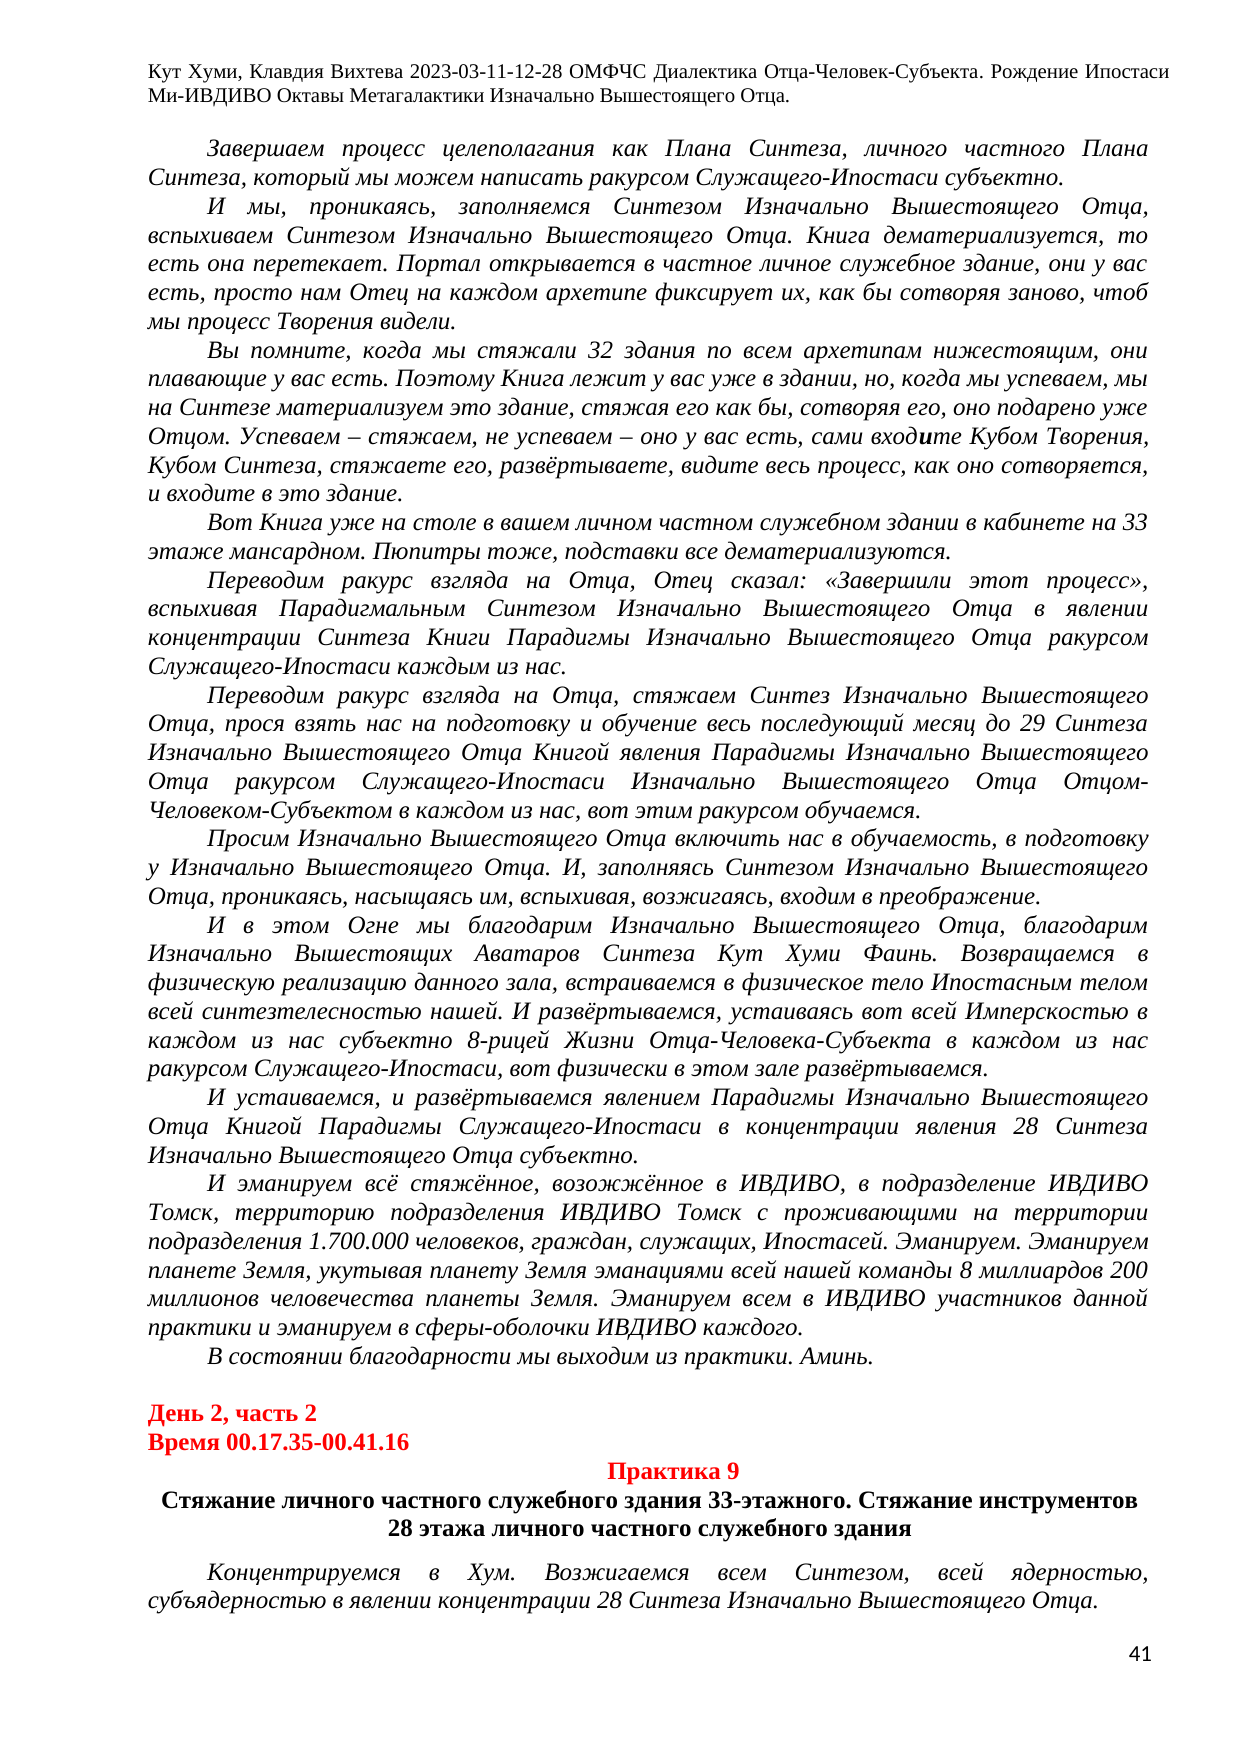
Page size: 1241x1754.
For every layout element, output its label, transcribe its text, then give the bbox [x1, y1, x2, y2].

text В состоянии благодарности мы выходим из практики. Аминь. [148, 1341, 1152, 1370]
text И устаиваемся, и развёртываемся явлением Парадигмы Изначально Вышестоящего Отца Книгой Парадигмы Служащего-Ипостаси в концентрации явления 28 Синтеза Изначально Вышестоящего Отца субъектно. [148, 1082, 1152, 1168]
text Практика 9 [148, 1456, 1152, 1485]
text Завершаем процесс целеполагания как Плана Синтеза, личного частного Плана Синтеза, который мы можем написать ракурсом Служащего-Ипостаси субъектно. [148, 133, 1152, 191]
text И мы, проникаясь, заполняемся Синтезом Изначально Вышестоящего Отца, вспыхиваем Синтезом Изначально Вышестоящего Отца. Книга дематериализуется, то есть она перетекает. Портал открывается в частное личное служебное здание, они у вас есть, просто нам Отец на каждом архетипе фиксирует их, как бы сотворяя заново, чтоб мы процесс Творения видели. [148, 191, 1152, 335]
text Вы помните, когда мы стяжали 32 здания по всем архетипам нижестоящим, они плавающие у вас есть. Поэтому Книга лежит у вас уже в здании, но, когда мы успеваем, мы на Синтезе материализуем это здание, стяжая его как бы, сотворяя его, оно подарено уже Отцом. Успеваем – стяжаем, не успеваем – оно у вас есть, сами входите Кубом Творения, Кубом Синтеза, стяжаете его, развёртываете, видите весь процесс, как оно сотворяется, и входите в это здание. [148, 335, 1152, 507]
text Стяжание личного частного служебного здания 33-этажного. Стяжание инструментов 28 этажа личного частного служебного здания [148, 1485, 1152, 1542]
text Переводим ракурс взгляда на Отца, Отец сказал: «Завершили этот процесс», вспыхивая Парадигмальным Синтезом Изначально Вышестоящего Отца в явлении концентрации Синтеза Книги Парадигмы Изначально Вышестоящего Отца ракурсом Служащего-Ипостаси каждым из нас. [148, 565, 1152, 680]
text И в этом Огне мы благодарим Изначально Вышестоящего Отца, благодарим Изначально Вышестоящих Аватаров Синтеза Кут Хуми Фаинь. Возвращаемся в физическую реализацию данного зала, встраиваемся в физическое тело Ипостасным телом всей синтезтелесностью нашей. И развёртываемся, устаиваясь вот всей Имперскостью в каждом из нас субъектно 8-рицей Жизни Отца-Человека-Субъекта в каждом из нас ракурсом Служащего-Ипостаси, вот физически в этом зале развёртываемся. [148, 910, 1152, 1082]
text Время 00.17.35-00.41.16 [148, 1427, 1152, 1456]
text День 2, часть 2 [148, 1398, 1152, 1427]
text Вот Книга уже на столе в вашем личном частном служебном здании в кабинете на 33 этаже мансардном. Пюпитры тоже, подставки все дематериализуются. [148, 507, 1152, 565]
text И эманируем всё стяжённое, возожжённое в ИВДИВО, в подразделение ИВДИВО Томск, территорию подразделения ИВДИВО Томск с проживающими на территории подразделения 1.700.000 человеков, граждан, служащих, Ипостасей. Эманируем. Эманируем планете Земля, укутывая планету Земля эманациями всей нашей команды 8 миллиардов 200 миллионов человечества планеты Земля. Эманируем всем в ИВДИВО участников данной практики и эманируем в сферы-оболочки ИВДИВО каждого. [148, 1168, 1152, 1341]
text Переводим ракурс взгляда на Отца, стяжаем Синтез Изначально Вышестоящего Отца, прося взять нас на подготовку и обучение весь последующий месяц до 29 Синтеза Изначально Вышестоящего Отца Книгой явления Парадигмы Изначально Вышестоящего Отца ракурсом Служащего-Ипостаси Изначально Вышестоящего Отца Отцом-Человеком-Субъектом в каждом из нас, вот этим ракурсом обучаемся. [148, 680, 1152, 823]
text Просим Изначально Вышестоящего Отца включить нас в обучаемость, в подготовку у Изначально Вышестоящего Отца. И, заполняясь Синтезом Изначально Вышестоящего Отца, проникаясь, насыщаясь им, вспыхивая, возжигаясь, входим в преображение. [148, 823, 1152, 910]
text Концентрируемся в Хум. Возжигаемся всем Синтезом, всей ядерностью, субъядерностью в явлении концентрации 28 Синтеза Изначально Вышестоящего Отца. [148, 1557, 1152, 1614]
